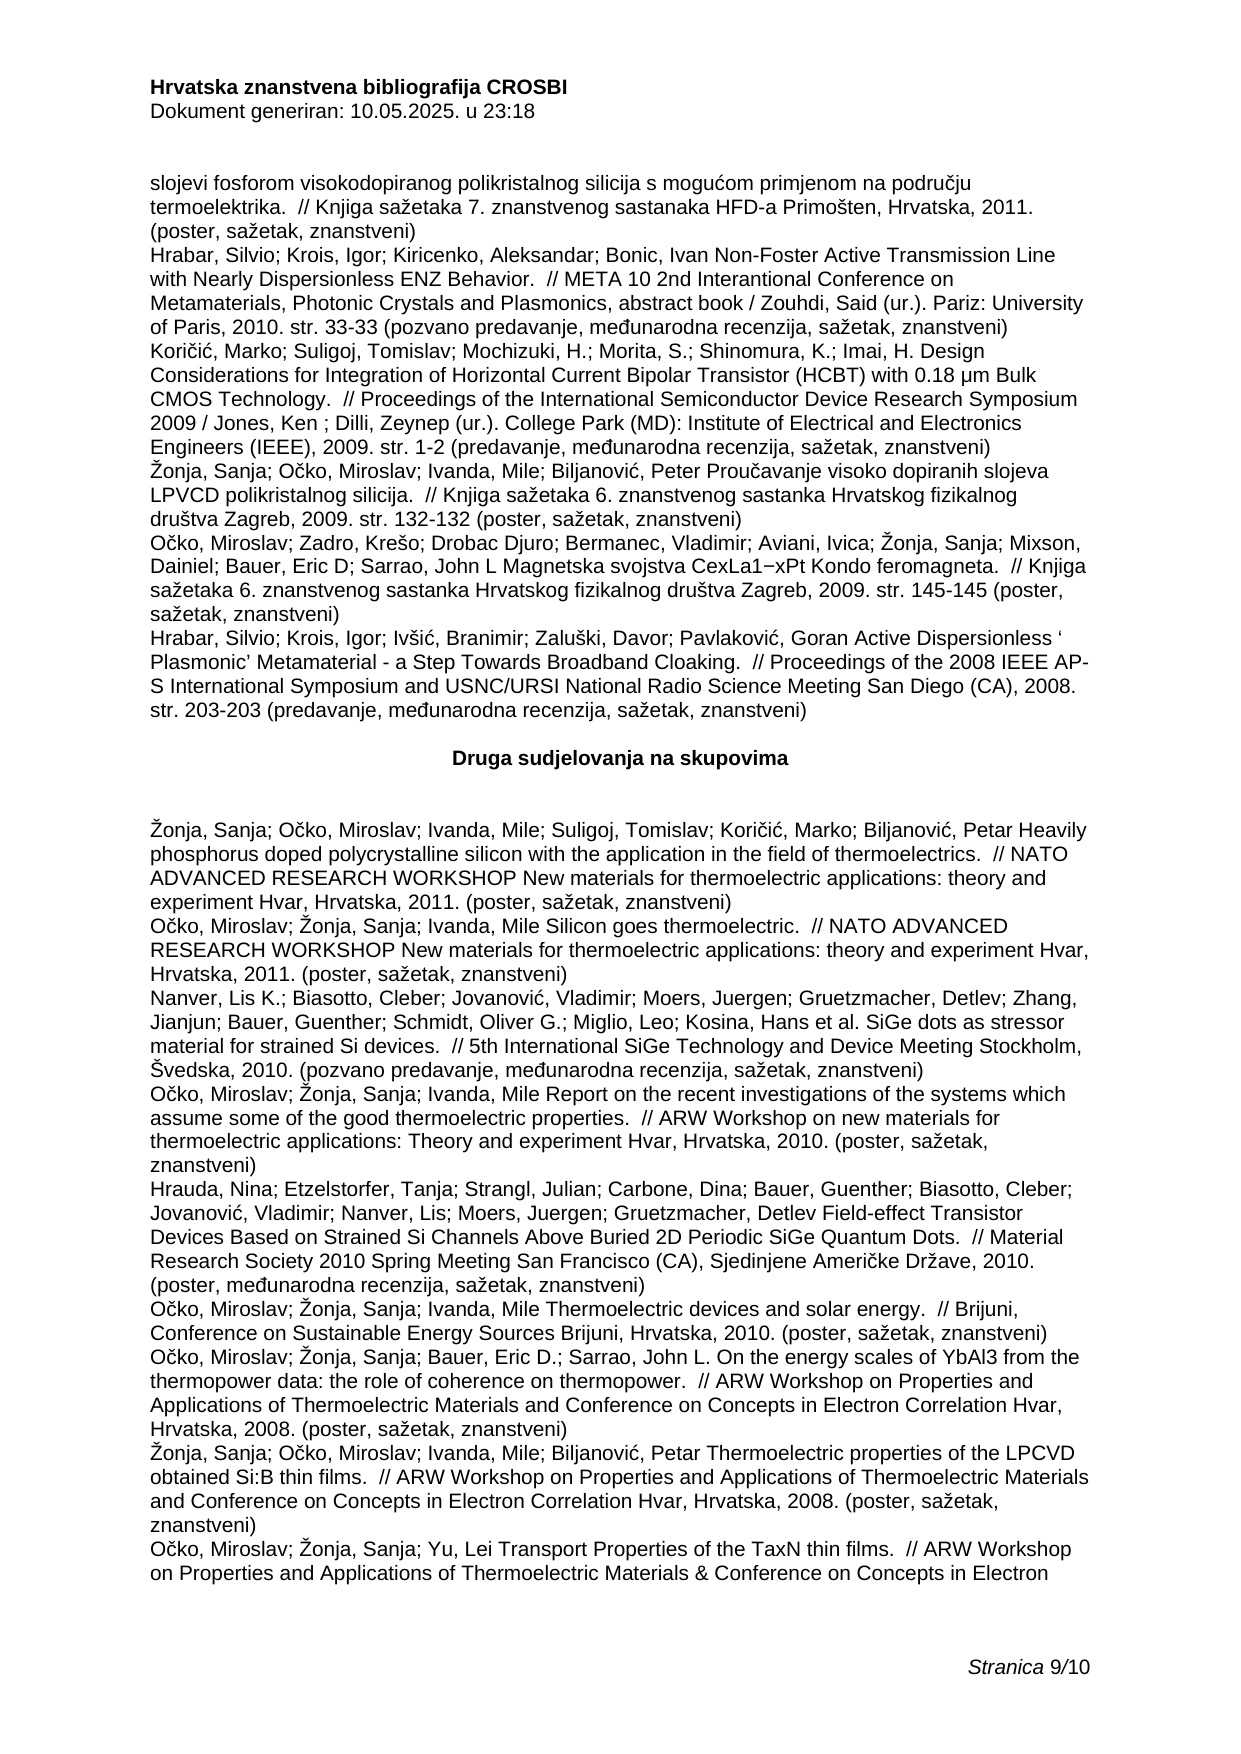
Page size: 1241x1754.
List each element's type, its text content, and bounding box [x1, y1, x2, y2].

text Nanver, Lis K.; Biasotto, Cleber; Jovanović, Vladimir; Moers, Juergen; Gruetzmacher, Detlev; Zhang, Jianjun; Bauer, Guenther; Schmidt, Oliver G.; Miglio, Leo; Kosina, Hans et al. [150, 986, 1090, 1081]
text Očko, Miroslav; Zadro, Krešo; Drobac Djuro; Bermanec, Vladimir; Aviani, Ivica; Žonja, Sanja; Mixson, Dainiel; Bauer, Eric D; Sarrao, John L [150, 530, 1090, 626]
text Očko, Miroslav; Žonja, Sanja; Ivanda, Mile [150, 1297, 1090, 1345]
text Hrauda, Nina; Etzelstorfer, Tanja; Strangl, Julian; Carbone, Dina; Bauer, Guenther; Biasotto, Cleber; Jovanović, Vladimir; Nanver, Lis; Moers, Juergen; Gruetzmacher, Detlev [150, 1177, 1090, 1297]
text Hrabar, Silvio; Krois, Igor; Kiricenko, Aleksandar; Bonic, Ivan [150, 243, 1090, 339]
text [150, 1537, 1090, 1584]
text Hrabar, Silvio; Krois, Igor; Ivšić, Branimir; Zaluški, Davor; Pavlaković, Goran [150, 626, 1090, 722]
text Očko, Miroslav; Žonja, Sanja; Bauer, Eric D.; Sarrao, John L. [150, 1345, 1090, 1441]
text Očko, Miroslav; Žonja, Sanja; Ivanda, Mile [150, 914, 1090, 986]
text Žonja, Sanja; Očko, Miroslav; Ivanda, Mile; Biljanović, Petar [150, 1441, 1090, 1537]
text Očko, Miroslav; Žonja, Sanja; Ivanda, Mile [150, 1081, 1090, 1177]
text Koričić, Marko; Suligoj, Tomislav; Mochizuki, H.; Morita, S.; Shinomura, K.; Imai, H. [150, 339, 1090, 458]
text Žonja, Sanja; Očko, Miroslav; Ivanda, Mile; Biljanović, Peter [150, 458, 1090, 530]
text Žonja, Sanja; Očko, Miroslav; Ivanda, Mile; Suligoj, Tomislav; Koričić, Marko; Biljanović, Petar [150, 818, 1090, 914]
subtitle Druga sudjelovanja na skupovima [150, 746, 1090, 770]
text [150, 171, 1090, 243]
